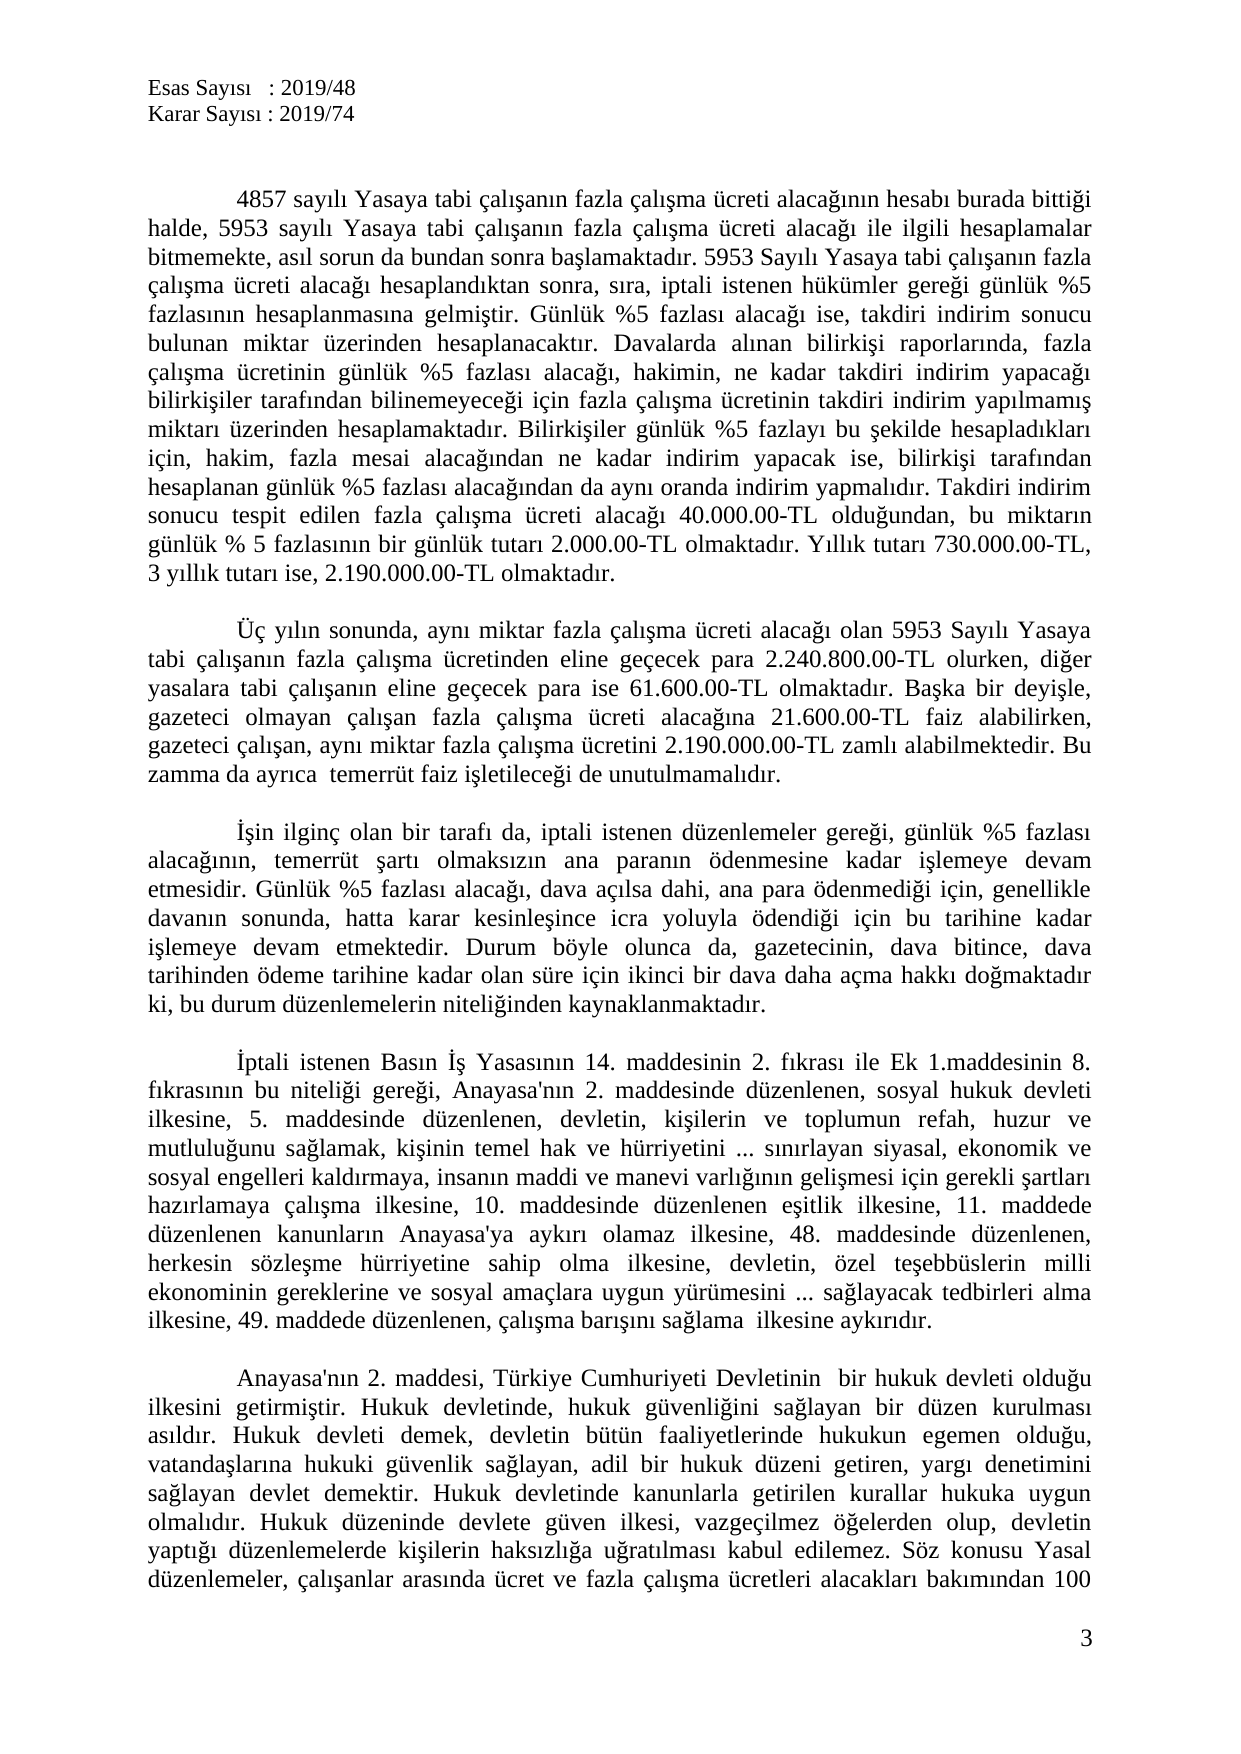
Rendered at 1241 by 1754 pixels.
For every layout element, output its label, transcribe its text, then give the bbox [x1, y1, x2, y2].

text İşin ilginç olan bir tarafı da, iptali istenen düzenlemeler gereği, günlük %5 fazlası alacağının, temerrüt şartı olmaksızın ana paranın ödenmesine kadar işlemeye devam etmesidir. Günlük %5 fazlası alacağı, dava açılsa dahi, ana para ödenmediği için, genellikle davanın sonunda, hatta karar kesinleşince icra yoluyla ödendiği için bu tarihine kadar işlemeye devam etmektedir. Durum böyle olunca da, gazetecinin, dava bitince, dava tarihinden ödeme tarihine kadar olan süre için ikinci bir dava daha açma hakkı doğmaktadır ki, bu durum düzenlemelerin niteliğinden kaynaklanmaktadır. [148, 817, 1092, 1018]
text Üç yılın sonunda, aynı miktar fazla çalışma ücreti alacağı olan 5953 Sayılı Yasaya tabi çalışanın fazla çalışma ücretinden eline geçecek para 2.240.800.00-TL olurken, diğer yasalara tabi çalışanın eline geçecek para ise 61.600.00-TL olmaktadır. Başka bir deyişle, gazeteci olmayan çalışan fazla çalışma ücreti alacağına 21.600.00-TL faiz alabilirken, gazeteci çalışan, aynı miktar fazla çalışma ücretini 2.190.000.00-TL zamlı alabilmektedir. Bu zamma da ayrıca temerrüt faiz işletileceği de unutulmamalıdır. [148, 615, 1092, 788]
text İptali istenen Basın İş Yasasının 14. maddesinin 2. fıkrası ile Ek 1.maddesinin 8. fıkrasının bu niteliği gereği, Anayasa'nın 2. maddesinde düzenlenen, sosyal hukuk devleti ilkesine, 5. maddesinde düzenlenen, devletin, kişilerin ve toplumun refah, huzur ve mutluluğunu sağlamak, kişinin temel hak ve hürriyetini ... sınırlayan siyasal, ekonomik ve sosyal engelleri kaldırmaya, insanın maddi ve manevi varlığının gelişmesi için gerekli şartları hazırlamaya çalışma ilkesine, 10. maddesinde düzenlenen eşitlik ilkesine, 11. maddede düzenlenen kanunların Anayasa'ya aykırı olamaz ilkesine, 48. maddesinde düzenlenen, herkesin sözleşme hürriyetine sahip olma ilkesine, devletin, özel teşebbüslerin milli ekonominin gereklerine ve sosyal amaçlara uygun yürümesini ... sağlayacak tedbirleri alma ilkesine, 49. maddede düzenlenen, çalışma barışını sağlama ilkesine aykırıdır. [148, 1047, 1092, 1334]
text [148, 1363, 1092, 1593]
text 4857 sayılı Yasaya tabi çalışanın fazla çalışma ücreti alacağının hesabı burada bittiği halde, 5953 sayılı Yasaya tabi çalışanın fazla çalışma ücreti alacağı ile ilgili hesaplamalar bitmemekte, asıl sorun da bundan sonra başlamaktadır. 5953 Sayılı Yasaya tabi çalışanın fazla çalışma ücreti alacağı hesaplandıktan sonra, sıra, iptali istenen hükümler gereği günlük %5 fazlasının hesaplanmasına gelmiştir. Günlük %5 fazlası alacağı ise, takdiri indirim sonucu bulunan miktar üzerinden hesaplanacaktır. Davalarda alınan bilirkişi raporlarında, fazla çalışma ücretinin günlük %5 fazlası alacağı, hakimin, ne kadar takdiri indirim yapacağı bilirkişiler tarafından bilinemeyeceği için fazla çalışma ücretinin takdiri indirim yapılmamış miktarı üzerinden hesaplamaktadır. Bilirkişiler günlük %5 fazlayı bu şekilde hesapladıkları için, hakim, fazla mesai alacağından ne kadar indirim yapacak ise, bilirkişi tarafından hesaplanan günlük %5 fazlası alacağından da aynı oranda indirim yapmalıdır. Takdiri indirim sonucu tespit edilen fazla çalışma ücreti alacağı 40.000.00-TL olduğundan, bu miktarın günlük % 5 fazlasının bir günlük tutarı 2.000.00-TL olmaktadır. Yıllık tutarı 730.000.00-TL, 3 yıllık tutarı ise, 2.190.000.00-TL olmaktadır. [148, 184, 1092, 587]
